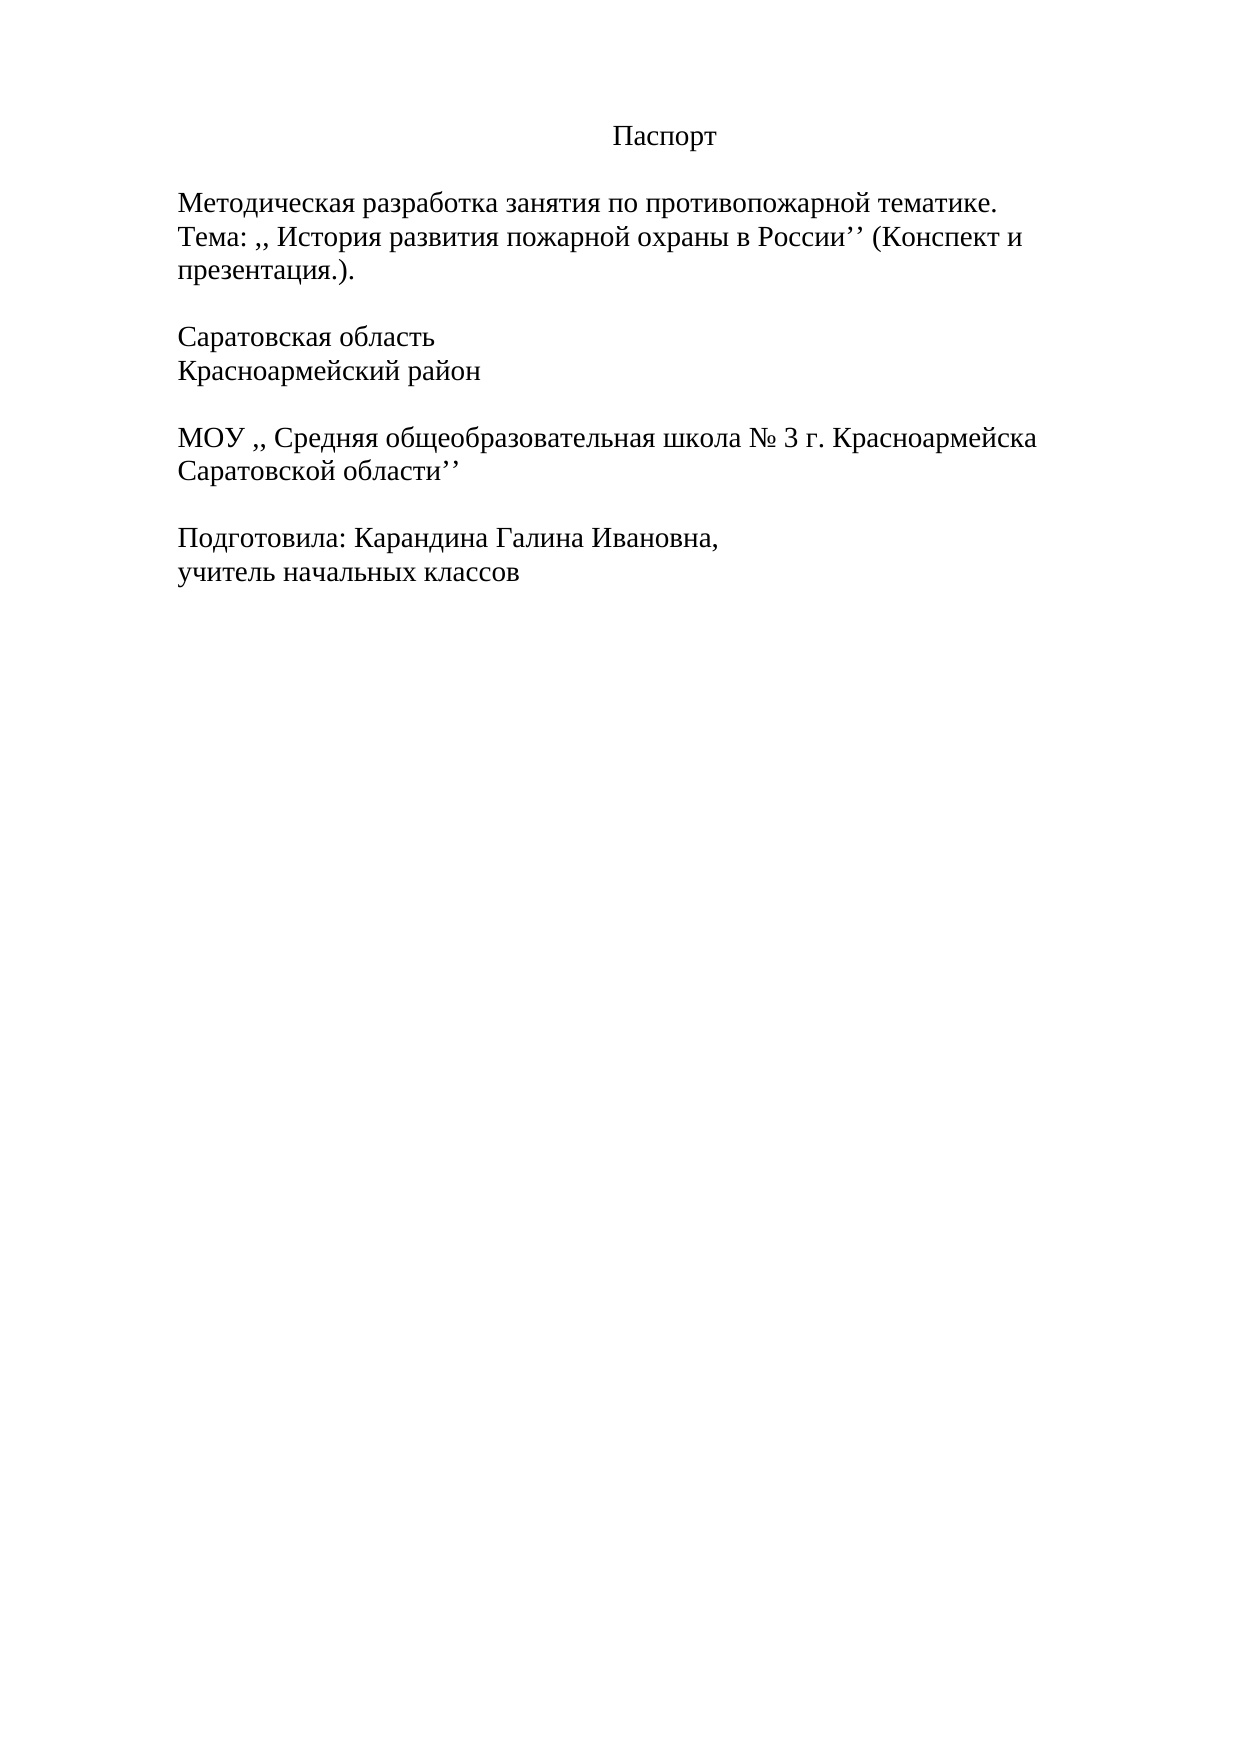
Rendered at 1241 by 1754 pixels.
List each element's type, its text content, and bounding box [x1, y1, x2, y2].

text учитель начальных классов [177, 554, 1152, 588]
text МОУ ,, Средняя общеобразовательная школа № 3 г. Красноармейска Саратовской области’’ [177, 420, 1152, 487]
text Тема: ,, История развития пожарной охраны в России’’ (Конспект и презентация.). [177, 219, 1152, 286]
text Паспорт [177, 118, 1152, 152]
text Красноармейский район [177, 353, 1152, 386]
text Саратовская область [177, 319, 1152, 353]
text Методическая разработка занятия по противопожарной тематике. [177, 185, 1152, 219]
text Подготовила: Карандина Галина Ивановна, [177, 521, 1152, 554]
